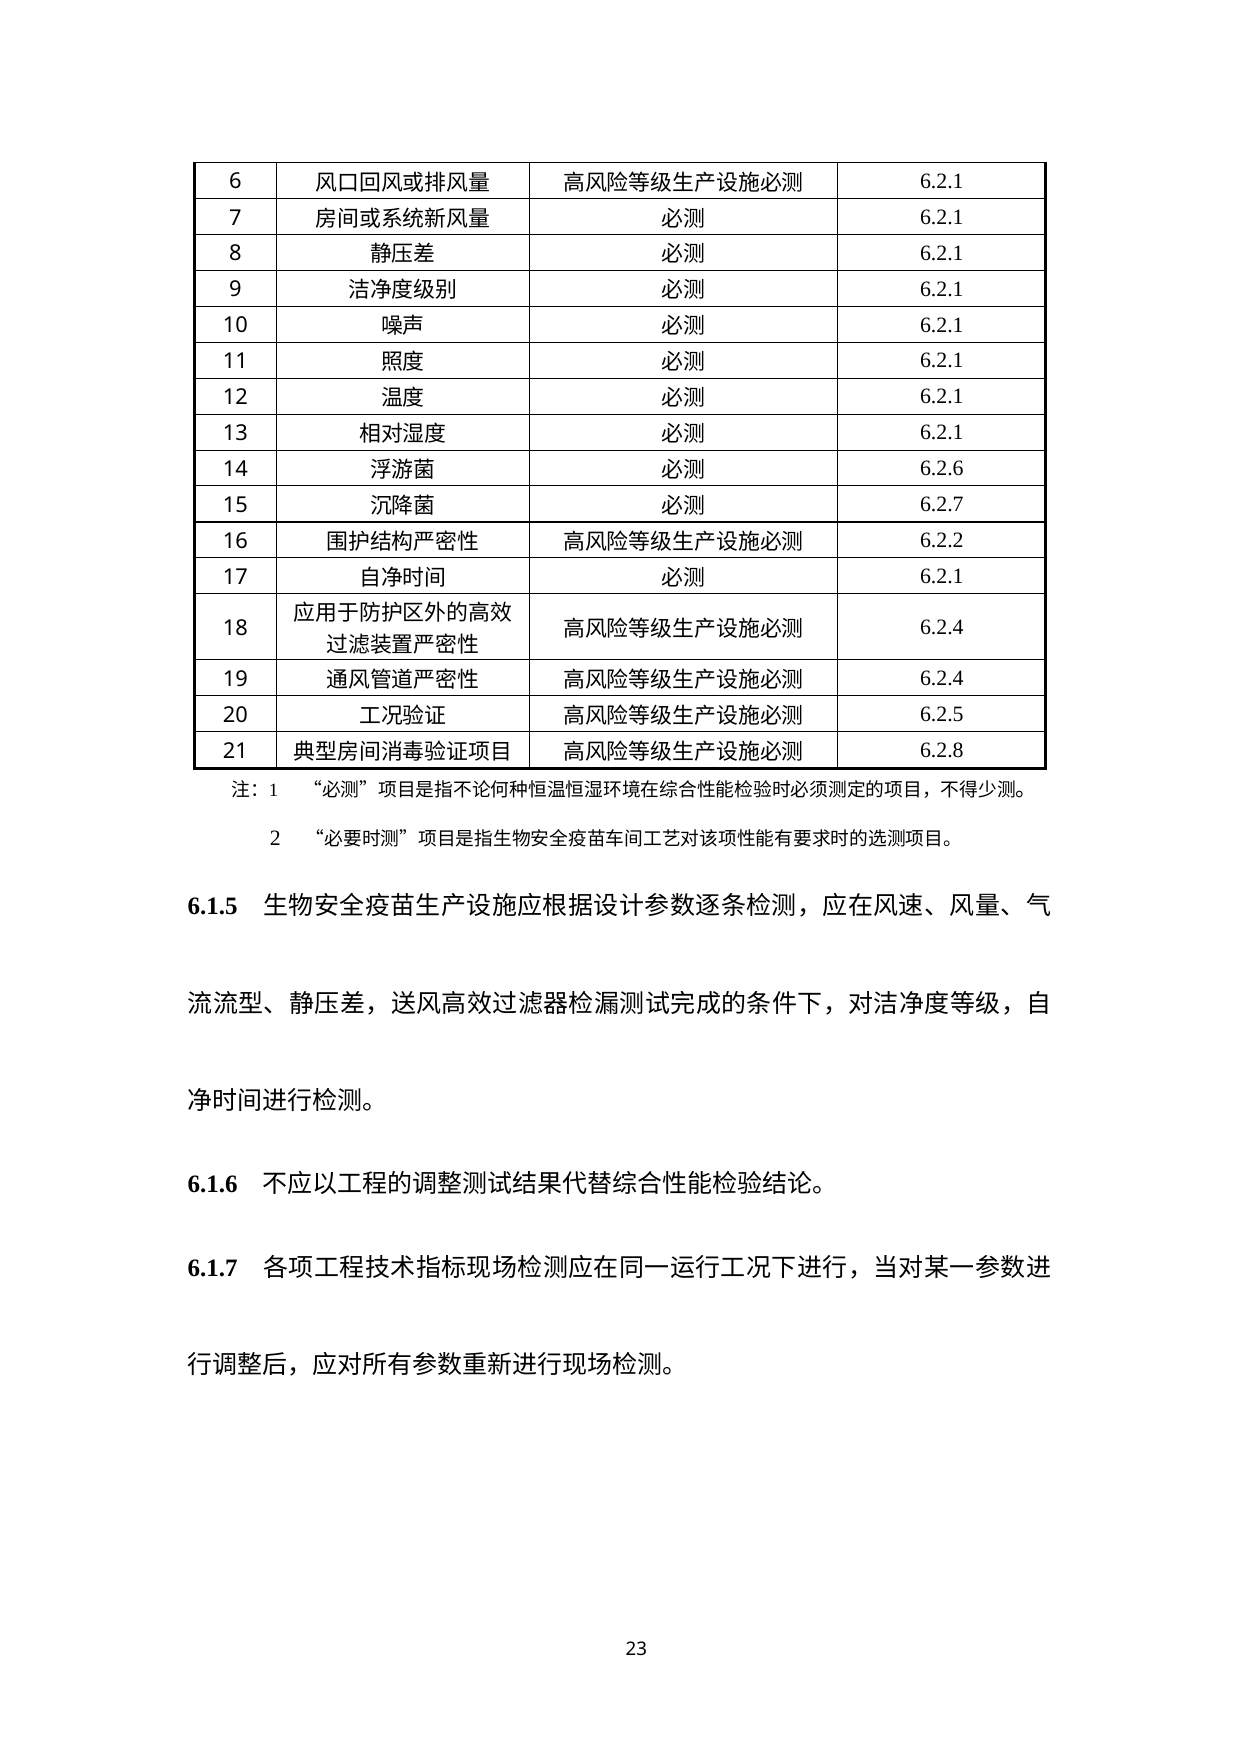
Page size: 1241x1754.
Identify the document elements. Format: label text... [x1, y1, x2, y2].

table_cell 静压差 [277, 235, 529, 270]
table_cell 14 [196, 451, 276, 485]
table_cell 6.2.1 [838, 415, 1044, 449]
table_cell 必测 [530, 486, 837, 521]
table_cell 6.2.7 [838, 486, 1044, 521]
table_cell 19 [196, 660, 276, 695]
table_cell 6.2.1 [838, 235, 1044, 270]
table_cell 房间或系统新风量 [277, 199, 529, 234]
table_cell 温度 [277, 379, 529, 413]
table_cell 必测 [530, 307, 837, 342]
table_cell 6.2.1 [838, 558, 1044, 593]
table_cell 工况验证 [277, 696, 529, 731]
table_cell 6.2.6 [838, 451, 1044, 485]
text 2 “必要时测”项目是指生物安全疫苗车间工艺对该项性能有要求时的选测项目。 [231, 821, 1053, 853]
table_cell 高风险等级生产设施必测 [530, 523, 837, 557]
table_cell 7 [196, 199, 276, 234]
table_cell 通风管道严密性 [277, 660, 529, 695]
table_cell 6.2.1 [838, 199, 1044, 234]
table_cell 21 [196, 732, 276, 767]
table_cell 必测 [530, 415, 837, 449]
table_cell 高风险等级生产设施必测 [530, 660, 837, 695]
table_cell 6.2.2 [838, 523, 1044, 557]
table_cell 11 [196, 343, 276, 378]
table_cell 必测 [530, 558, 837, 593]
table_cell 6.2.1 [838, 343, 1044, 378]
table_cell 洁净度级别 [277, 271, 529, 306]
table_cell 17 [196, 558, 276, 593]
table_cell 10 [196, 307, 276, 342]
table_cell 6.2.1 [838, 271, 1044, 306]
table_cell 沉降菌 [277, 486, 529, 521]
table_cell 自净时间 [277, 558, 529, 593]
table_cell 高风险等级生产设施必测 [530, 696, 837, 731]
table_cell 6.2.1 [838, 307, 1044, 342]
table_cell 相对湿度 [277, 415, 529, 449]
text 6.1.6 不应以工程的调整测试结果代替综合性能检验结论。 [187, 1149, 1053, 1214]
table_cell 必测 [530, 343, 837, 378]
table_cell 必测 [530, 199, 837, 234]
table_cell 20 [196, 696, 276, 731]
table_cell 照度 [277, 343, 529, 378]
text 6.1.5 生物安全疫苗生产设施应根据设计参数逐条检测，应在风速、风量、气流流型、静压差，送风高效过滤器检漏测试完成的条件下，对洁净度等级，自净时间进行检测。 [187, 871, 1053, 1131]
table_cell 12 [196, 379, 276, 413]
table_cell 6 [196, 163, 276, 198]
table_cell 高风险等级生产设施必测 [530, 594, 837, 659]
table_cell 6.2.1 [838, 163, 1044, 198]
table_cell 6.2.4 [838, 660, 1044, 695]
table_cell 风口回风或排风量 [277, 163, 529, 198]
table_cell 必测 [530, 271, 837, 306]
table_cell 8 [196, 235, 276, 270]
table_cell 16 [196, 523, 276, 557]
text 注：1 “必测”项目是指不论何种恒温恒湿环境在综合性能检验时必须测定的项目，不得少测。 [231, 770, 1053, 803]
table_cell 9 [196, 271, 276, 306]
table_cell 必测 [530, 235, 837, 270]
table_cell 必测 [530, 451, 837, 485]
table_cell 噪声 [277, 307, 529, 342]
text 6.1.7 各项工程技术指标现场检测应在同一运行工况下进行，当对某一参数进行调整后，应对所有参数重新进行现场检测。 [187, 1233, 1053, 1395]
table_cell 6.2.5 [838, 696, 1044, 731]
table_cell 高风险等级生产设施必测 [530, 732, 837, 767]
table_cell 13 [196, 415, 276, 449]
table_cell 应用于防护区外的高效过滤装置严密性 [277, 594, 529, 659]
table_cell 6.2.1 [838, 379, 1044, 413]
table_cell 高风险等级生产设施必测 [530, 163, 837, 198]
table_cell 18 [196, 594, 276, 659]
table_cell 6.2.4 [838, 594, 1044, 659]
table_cell 15 [196, 486, 276, 521]
table_cell 典型房间消毒验证项目 [277, 732, 529, 767]
table_cell 必测 [530, 379, 837, 413]
table_cell 围护结构严密性 [277, 523, 529, 557]
table_cell 浮游菌 [277, 451, 529, 485]
table_cell 6.2.8 [838, 732, 1044, 767]
